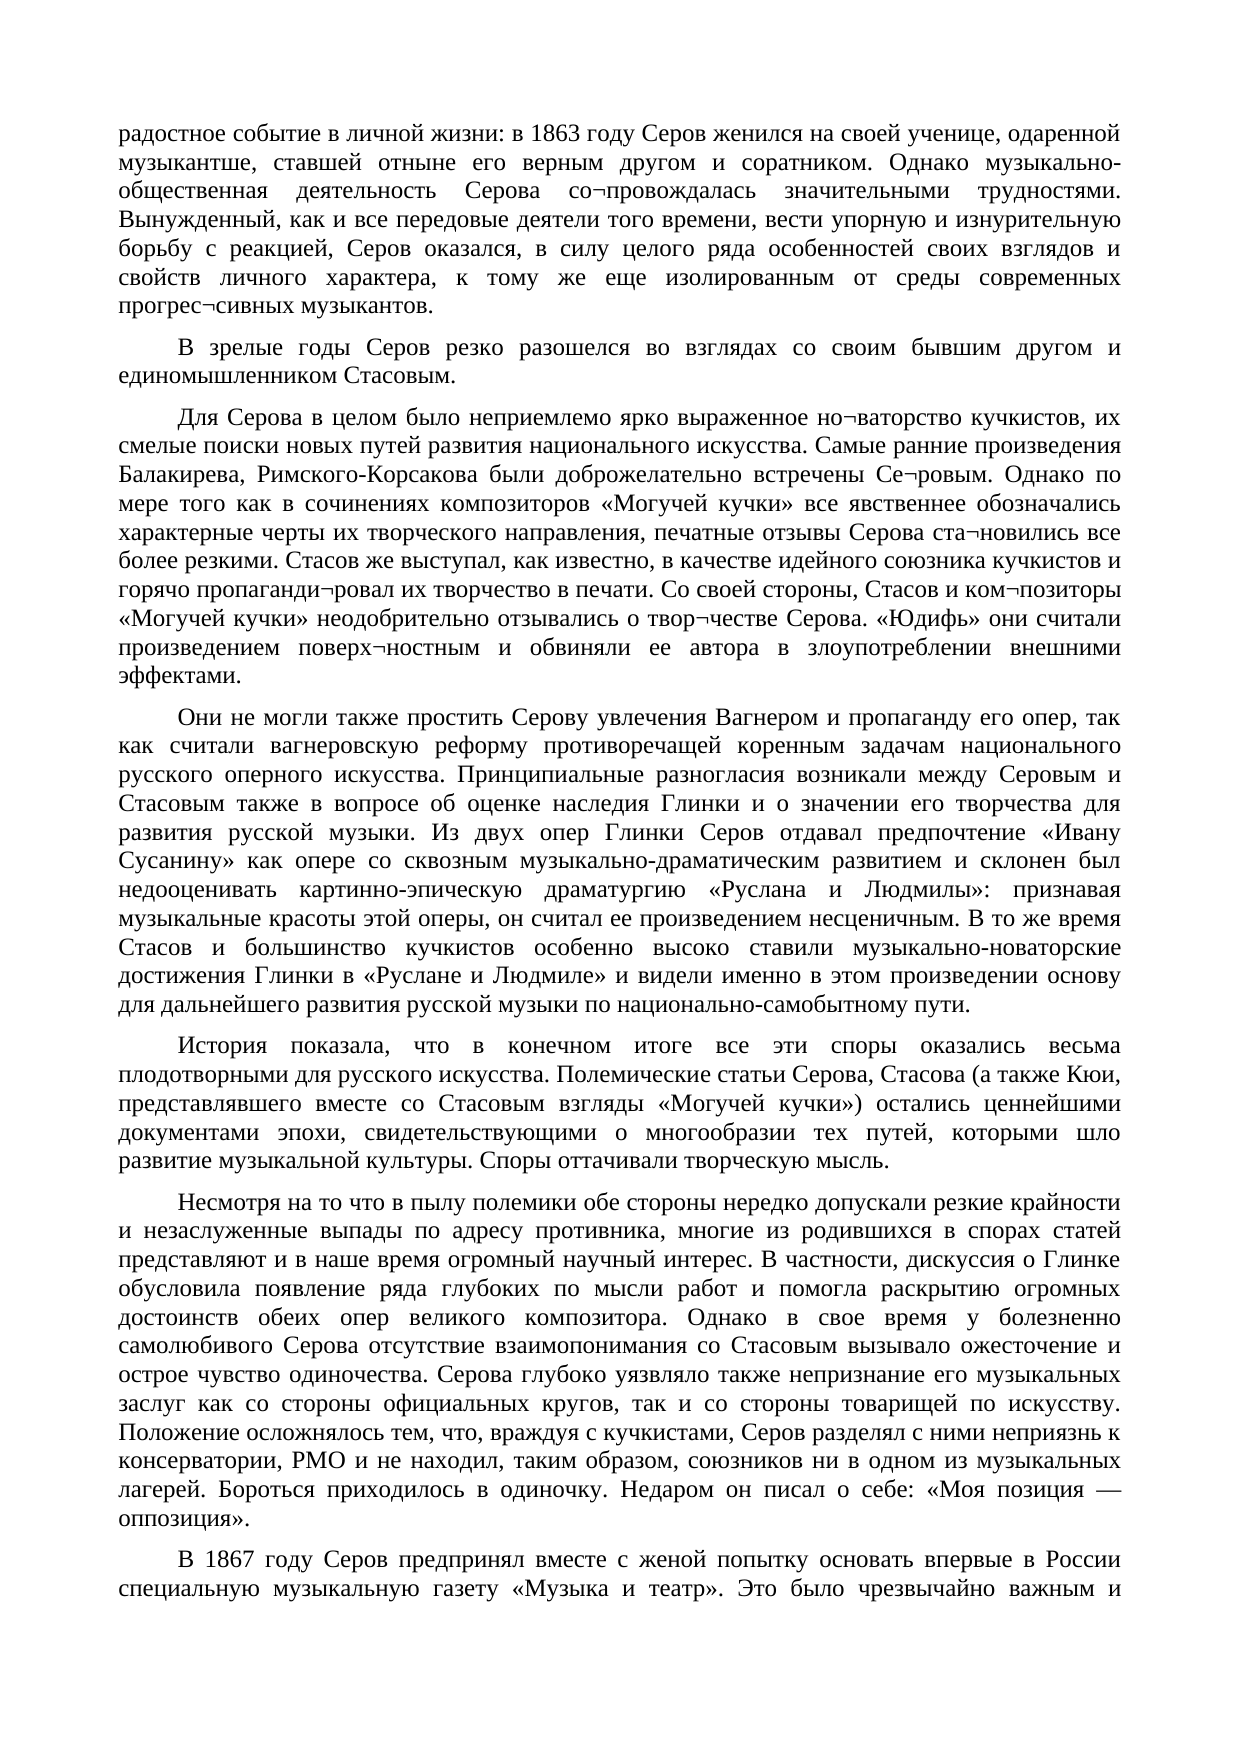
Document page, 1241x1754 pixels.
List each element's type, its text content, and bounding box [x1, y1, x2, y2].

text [118, 1544, 1122, 1602]
text Для Серова в целом было неприемлемо ярко выраженное но¬ваторство кучкистов, их смелые поиски новых путей развития национального искусства. Самые ранние произведения Балакирева, Римского-Корсакова были доброжелательно встречены Се¬ровым. Однако по мере того как в сочинениях композиторов «Могучей кучки» все явственнее обозначались характерные черты их творческого направления, печатные отзывы Серова ста¬новились все более резкими. Стасов же выступал, как известно, в качестве идейного союзника кучкистов и горячо пропаганди¬ровал их творчество в печати. Со своей стороны, Стасов и ком¬позиторы «Могучей кучки» неодобрительно отзывались о твор¬честве Серова. «Юдифь» они считали произведением поверх¬ностным и обвиняли ее автора в злоупотреблении внешними эффектами. [118, 402, 1122, 689]
text В зрелые годы Серов резко разошелся во взглядах со своим бывшим другом и единомышленником Стасовым. [118, 332, 1122, 389]
text Несмотря на то что в пылу полемики обе стороны нередко допускали резкие крайности и незаслуженные выпады по адресу противника, многие из родившихся в спорах статей представляют и в наше время огромный научный интерес. В частности, дискуссия о Глинке обусловила появление ряда глубоких по мысли работ и помогла раскрытию огромных достоинств обеих опер великого композитора. Однако в свое время у болезненно самолюбивого Серова отсутствие взаимопонимания со Стасовым вызывало ожесточение и острое чувство одиночества. Серова глубоко уязвляло также непризнание его музыкальных заслуг как со стороны официальных кругов, так и со стороны товарищей по искусству. Положение осложнялось тем, что, враждуя с кучкистами, Серов разделял с ними неприязнь к консерватории, РМО и не находил, таким образом, союзников ни в одном из музыкальных лагерей. Бороться приходилось в одиночку. Недаром он писал о себе: «Моя позиция — оппозиция». [118, 1187, 1122, 1532]
text История показала, что в конечном итоге все эти споры оказались весьма плодотворными для русского искусства. Полемические статьи Серова, Стасова (а также Кюи, представлявшего вместе со Стасовым взгляды «Могучей кучки») остались ценнейшими документами эпохи, свидетельствующими о многообразии тех путей, которыми шло развитие музыкальной культуры. Споры оттачивали творческую мысль. [118, 1031, 1122, 1174]
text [118, 118, 1122, 319]
text Они не могли также простить Серову увлечения Вагнером и пропаганду его опер, так как считали вагнеровскую реформу противоречащей коренным задачам национального русского оперного искусства. Принципиальные разногласия возникали между Серовым и Стасовым также в вопросе об оценке наследия Глинки и о значении его творчества для развития русской музыки. Из двух опер Глинки Серов отдавал предпочтение «Ивану Сусанину» как опере со сквозным музыкально-драматическим развитием и склонен был недооценивать картинно-эпическую драматургию «Руслана и Людмилы»: признавая музыкальные красоты этой оперы, он считал ее произведением несценичным. В то же время Стасов и большинство кучкистов особенно высоко ставили музыкально-новаторские достижения Глинки в «Руслане и Людмиле» и видели именно в этом произведении основу для дальнейшего развития русской музыки по национально-самобытному пути. [118, 702, 1122, 1018]
